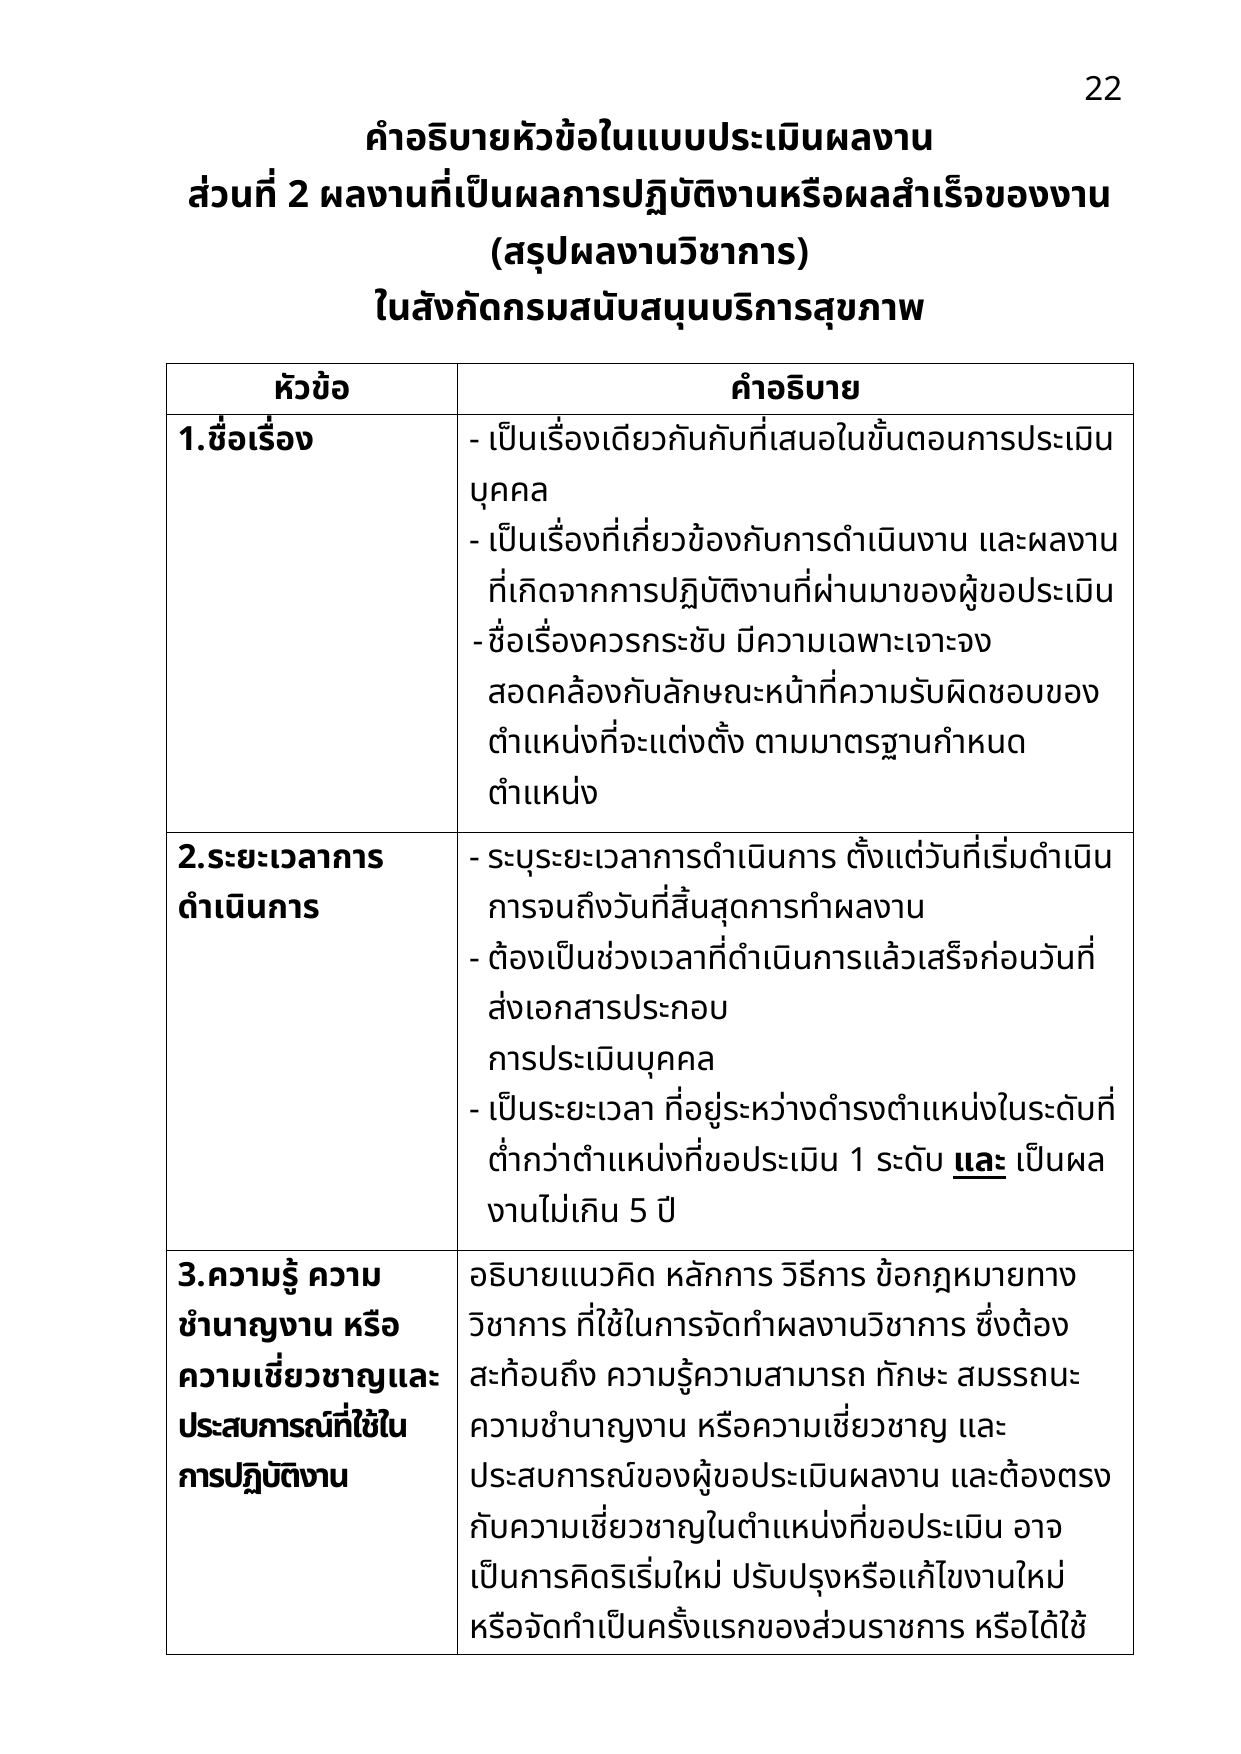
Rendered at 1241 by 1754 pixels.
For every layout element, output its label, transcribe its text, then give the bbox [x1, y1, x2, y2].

text คำอธิบายหัวข้อในแบบประเมินผลงาน [177, 110, 1122, 167]
table_cell 2. ระยะเวลาการดำเนินการ [167, 833, 457, 1249]
table_header คำอธิบาย [458, 364, 1133, 414]
text ส่วนที่ 2 ผลงานที่เป็นผลการปฏิบัติงานหรือผลสำเร็จของงาน (สรุปผลงานวิชาการ) [177, 167, 1122, 281]
text ในสังกัดกรมสนับสนุนบริการสุขภาพ [177, 281, 1122, 338]
table_cell 1. ชื่อเรื่อง [167, 415, 457, 832]
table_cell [167, 1251, 457, 1654]
table_cell - ระบุระยะเวลาการดำเนินการ ตั้งแต่วันที่เริ่มดำเนินการจนถึงวันที่สิ้นสุดการทำผลงาน - ต้องเป็นช่วงเวลาที่ดำเนินการแล้วเสร็จก่อนวันที่ส่งเอกสารประกอบ การประเมินบุคคล - เป็นระยะเวลา ที่อยู่ระหว่างดำรงตำแหน่งในระดับที่ต่ำกว่าตำแหน่งที่ขอประเมิน 1 ระดับ และ เป็นผลงานไม่เกิน 5 ปี [458, 833, 1133, 1249]
table_header หัวข้อ [167, 364, 457, 414]
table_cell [458, 1251, 1133, 1654]
table_cell - เป็นเรื่องเดียวกันกับที่เสนอในขั้นตอนการประเมินบุคคล - เป็นเรื่องที่เกี่ยวข้องกับการดำเนินงาน และผลงานที่เกิดจากการปฏิบัติงานที่ผ่านมาของผู้ขอประเมิน - ชื่อเรื่องควรกระชับ มีความเฉพาะเจาะจง สอดคล้องกับลักษณะหน้าที่ความรับผิดชอบของตำแหน่งที่จะแต่งตั้ง ตามมาตรฐานกำหนดตำแหน่ง [458, 415, 1133, 832]
